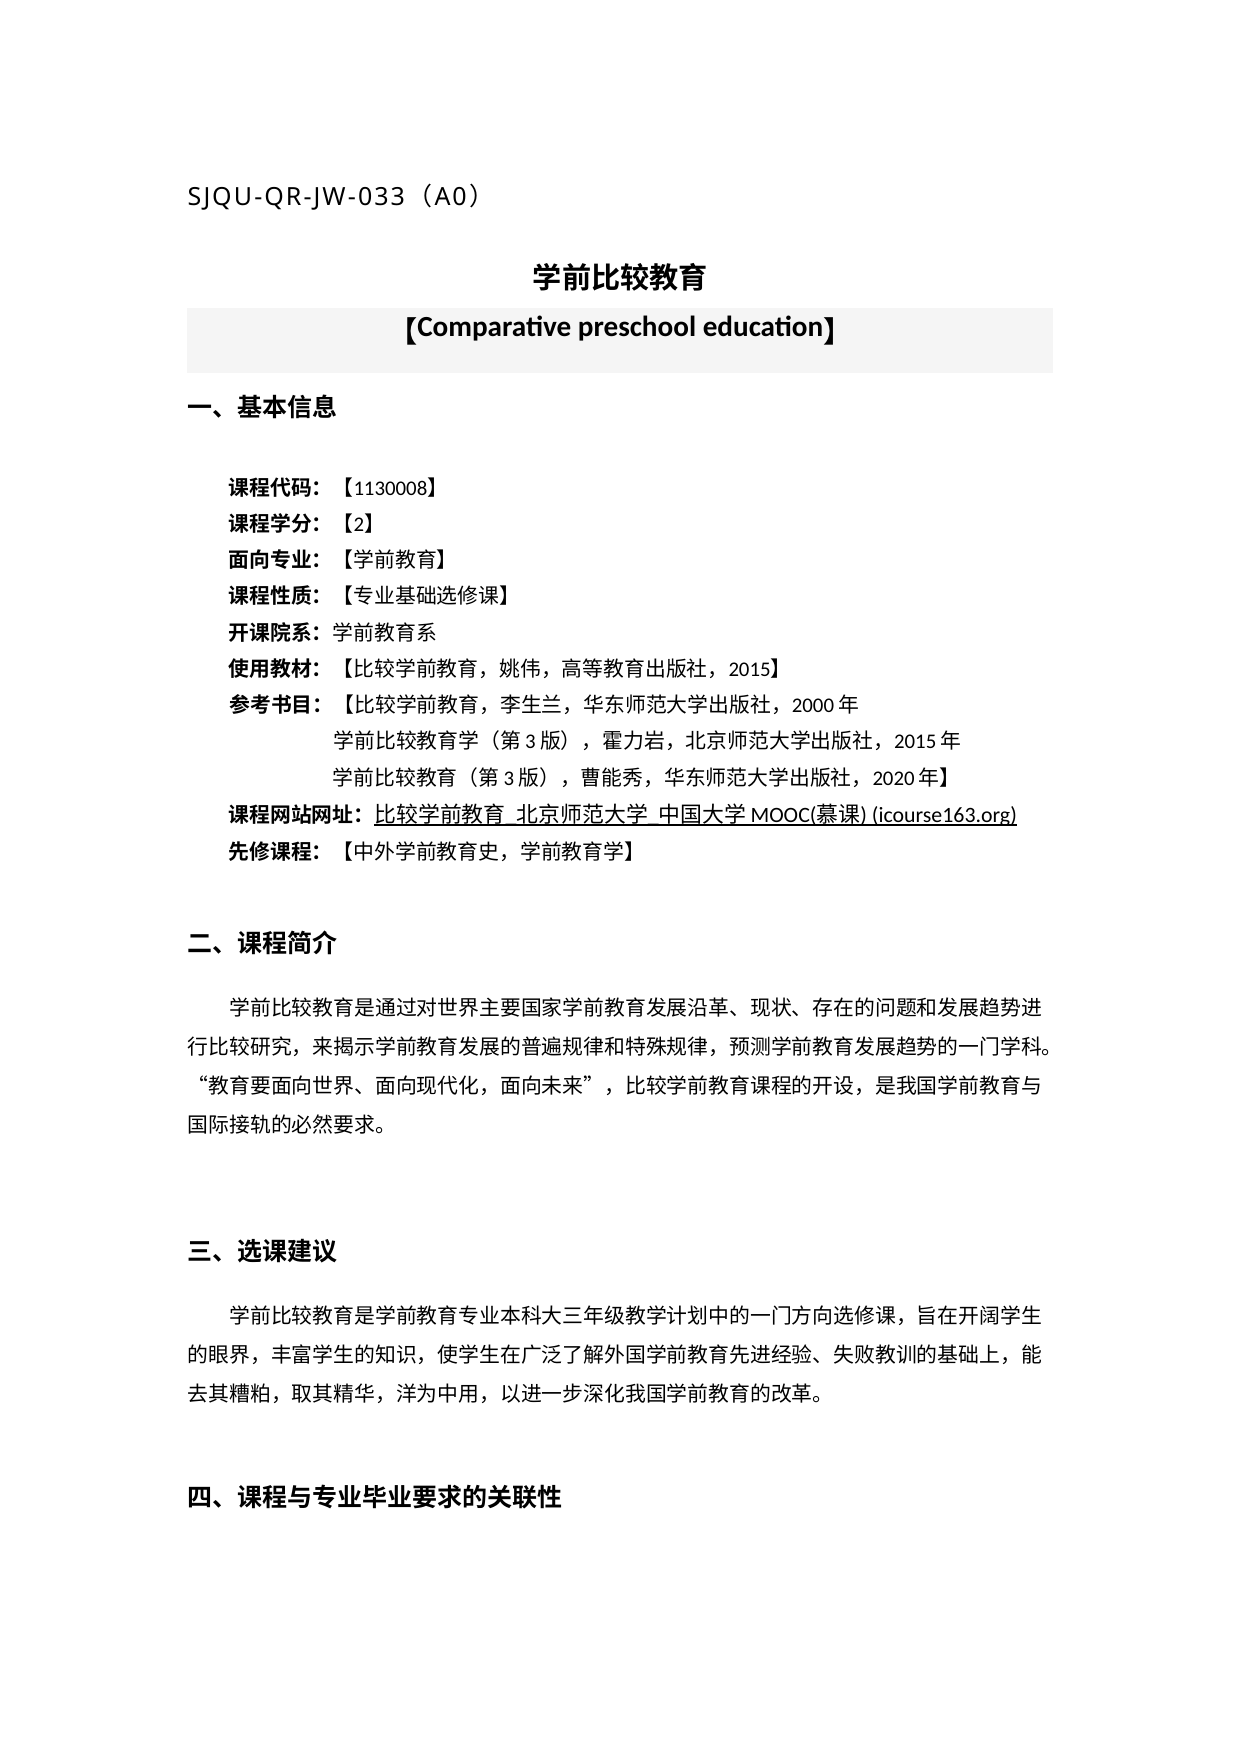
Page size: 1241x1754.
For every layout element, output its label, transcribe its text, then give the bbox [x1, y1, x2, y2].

text 先修课程：【中外学前教育史，学前教育学】 [187, 835, 1053, 865]
title 三、选课建议 [187, 1217, 1053, 1282]
text 使用教材：【比较学前教育，姚伟，高等教育出版社，2015】 [187, 652, 1053, 682]
text 面向专业：【学前教育】 [187, 543, 1053, 573]
text SJQU-QR-JW-033（A0） [187, 162, 1053, 227]
text 学前比较教育学（第3版），霍力岩，北京师范大学出版社，2015年 [187, 724, 1053, 755]
text 参考书目：【比较学前教育，李生兰，华东师范大学出版社，2000年 [187, 688, 1053, 718]
title 一、基本信息 [187, 373, 1053, 438]
title 四、课程与专业毕业要求的关联性 [187, 1463, 1053, 1528]
text 课程代码：【1130008】 [187, 471, 1053, 501]
text 课程学分：【2】 [187, 507, 1053, 537]
text 学前比较教育 [187, 243, 1053, 308]
text 【Comparative preschool education】 [187, 308, 1053, 373]
text 课程性质：【专业基础选修课】 [187, 579, 1053, 610]
text 课程网站网址：比较学前教育_北京师范大学_中国大学MOOC(慕课) (icourse163.org) [187, 797, 1053, 829]
text 学前比较教育（第3版），曹能秀，华东师范大学出版社，2020年】 [187, 761, 1053, 791]
text 开课院系：学前教育系 [187, 616, 1053, 646]
text 学前比较教育是通过对世界主要国家学前教育发展沿革、现状、存在的问题和发展趋势进行比较研究，来揭示学前教育发展的普遍规律和特殊规律，预测学前教育发展趋势的一门学科。“教育要面向世界、面向现代化，面向未来”，比较学前教育课程的开设，是我国学前教育与国际接轨的必然要求。 [187, 991, 1053, 1140]
title 二、课程简介 [187, 909, 1053, 974]
text 学前比较教育是学前教育专业本科大三年级教学计划中的一门方向选修课，旨在开阔学生的眼界，丰富学生的知识，使学生在广泛了解外国学前教育先进经验、失败教训的基础上，能去其糟粕，取其精华，洋为中用，以进一步深化我国学前教育的改革。 [187, 1298, 1053, 1408]
